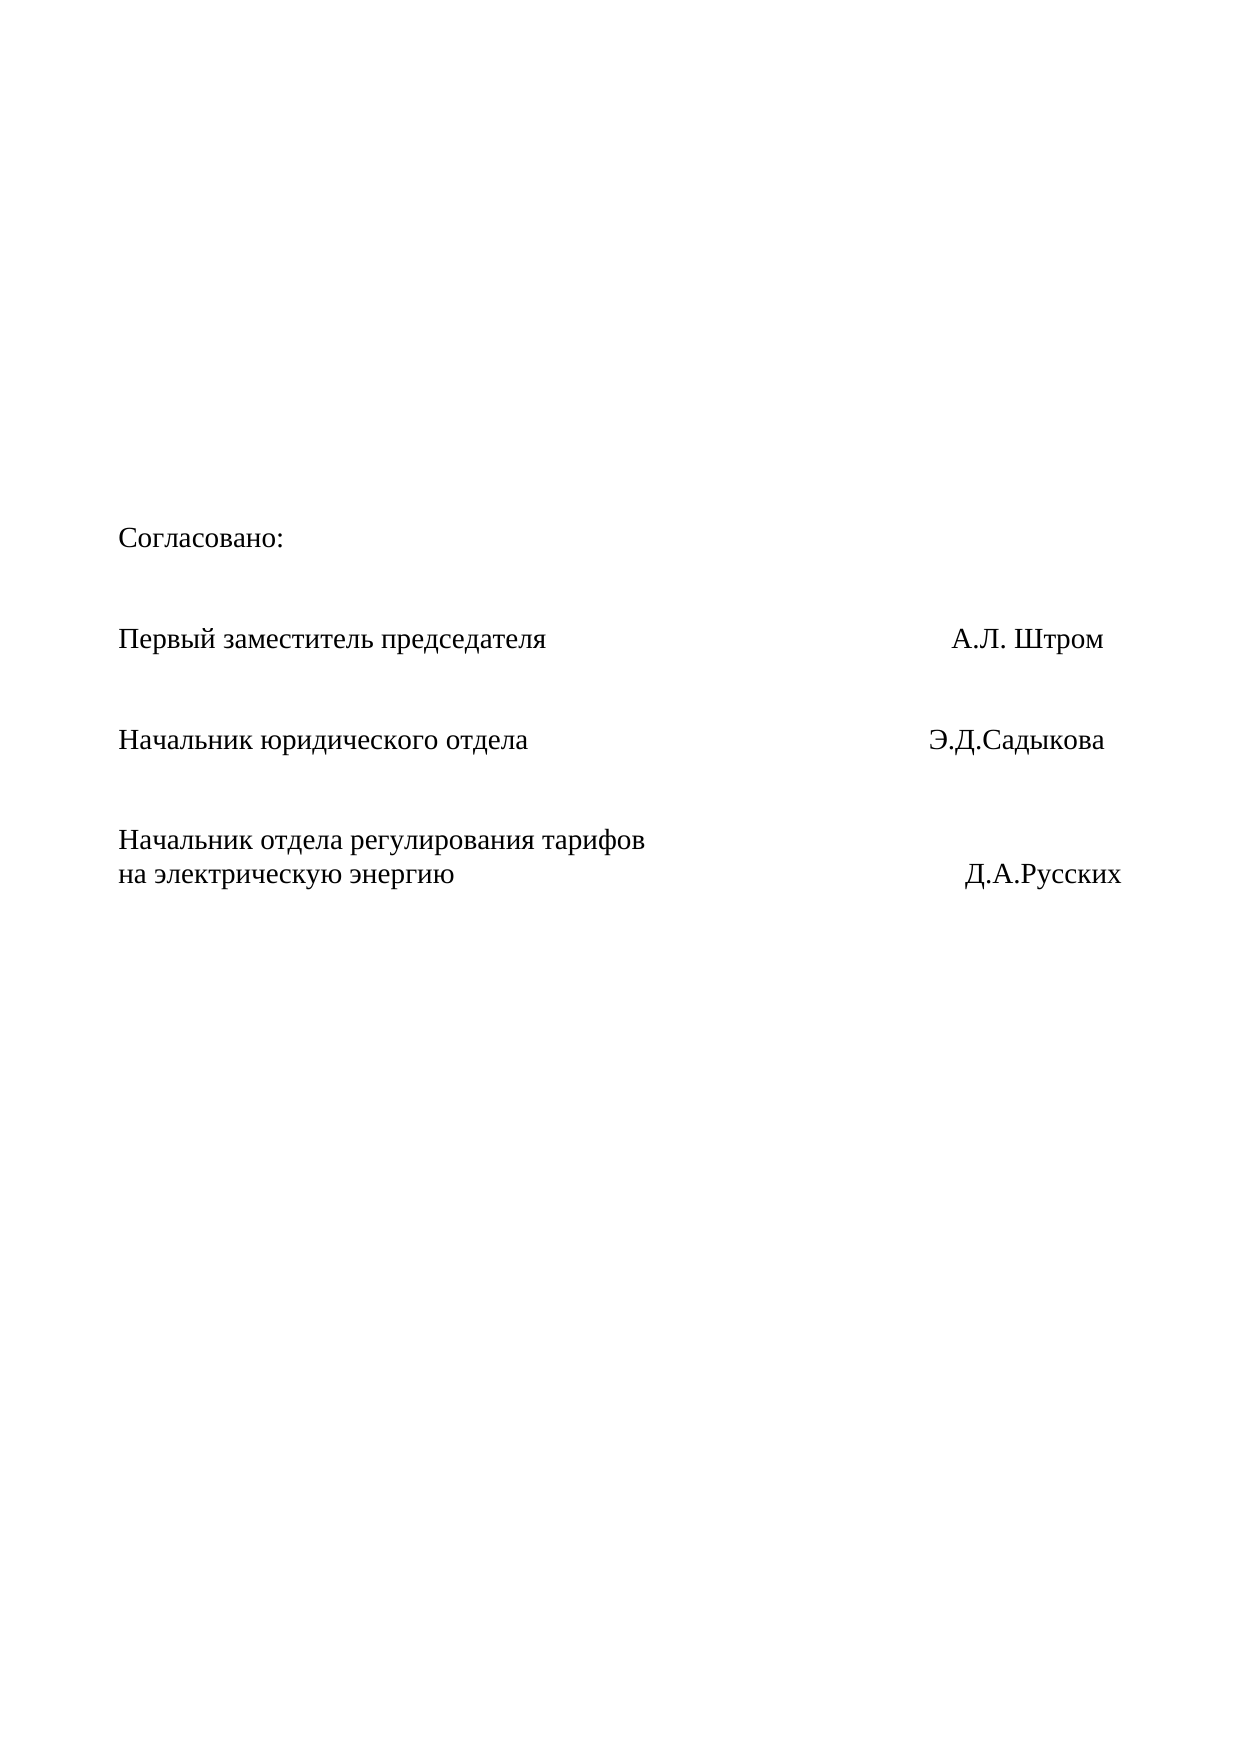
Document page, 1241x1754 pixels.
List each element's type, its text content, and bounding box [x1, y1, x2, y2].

text Первый заместитель председателя А.Л. Штром [118, 621, 1122, 655]
text Начальник юридического отдела Э.Д.Садыкова [118, 722, 1122, 755]
text Согласовано: [118, 521, 1122, 554]
text Начальник отдела регулирования тарифов [118, 822, 1122, 856]
text на электрическую энергию Д.А.Русских [118, 856, 1122, 889]
